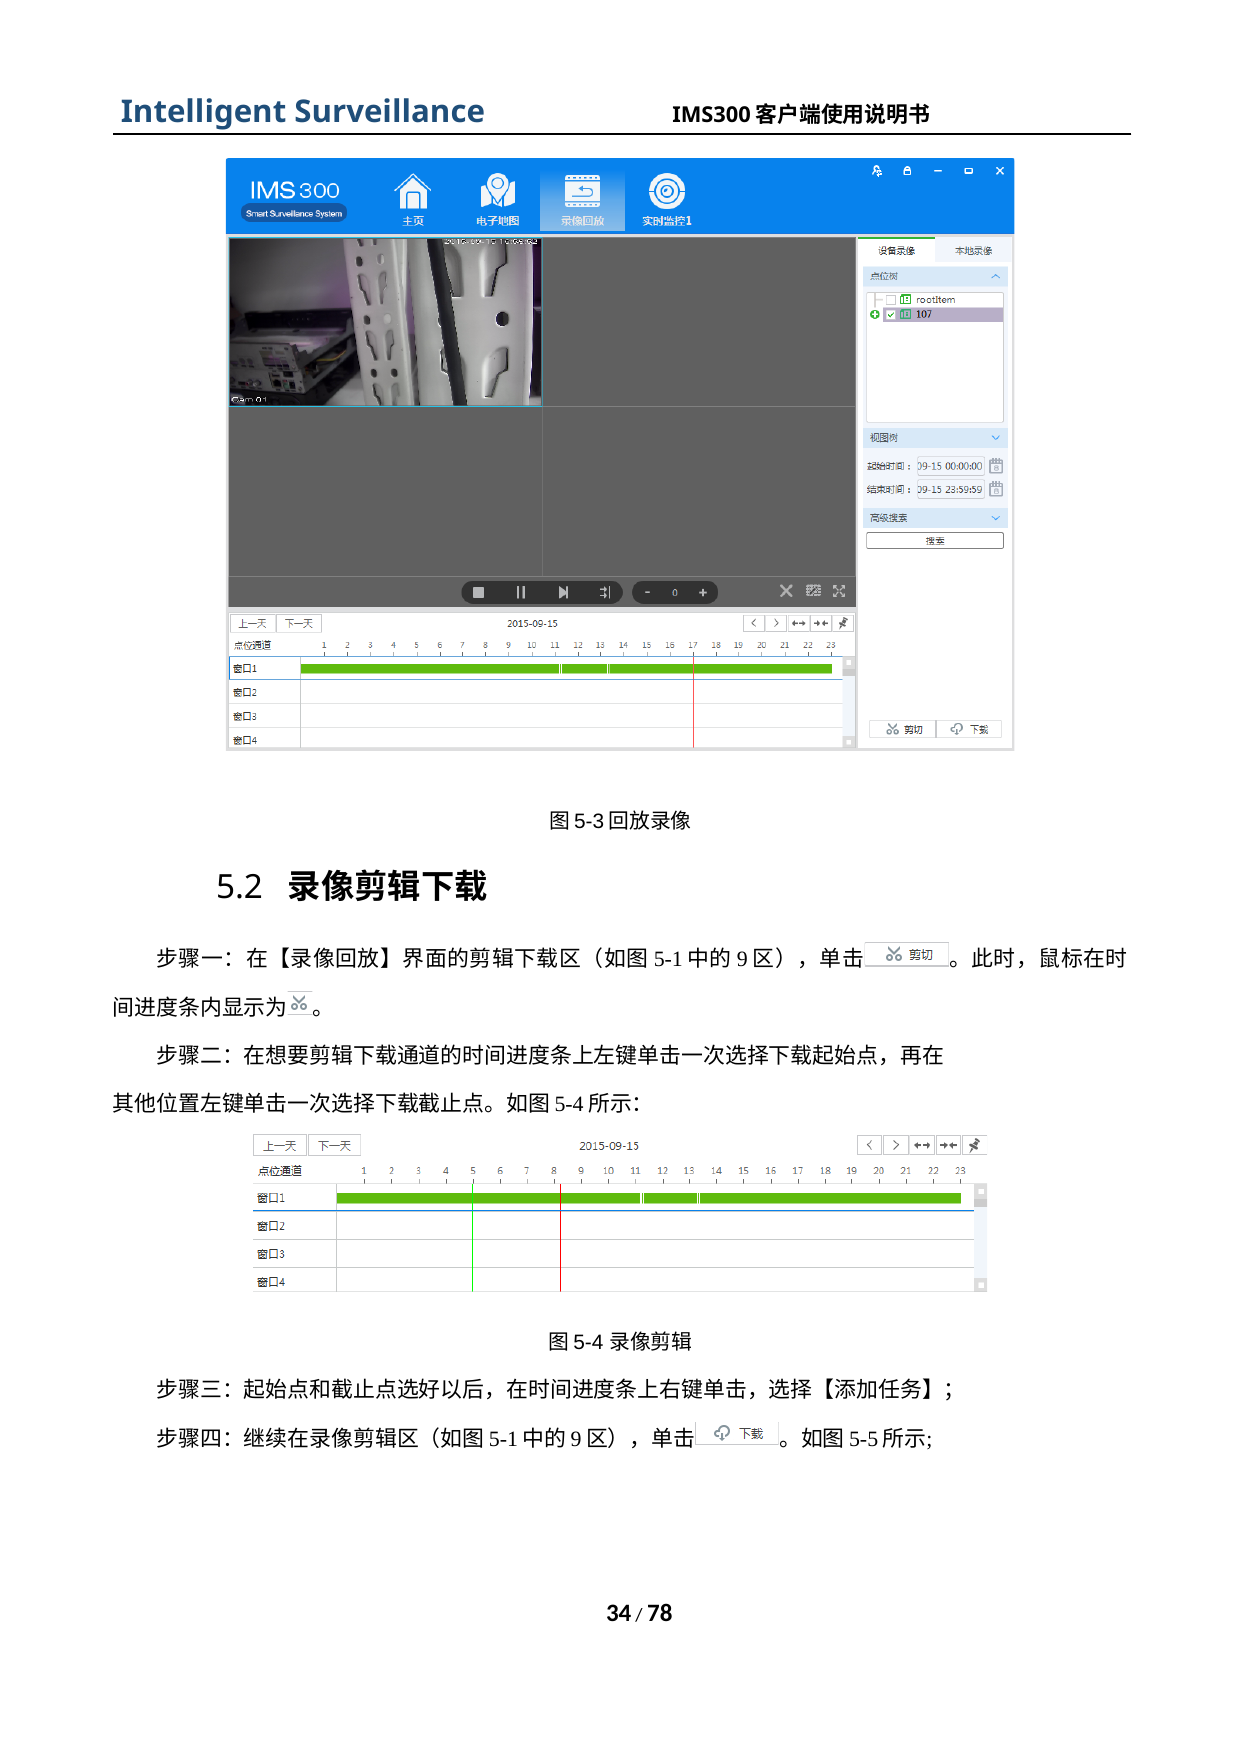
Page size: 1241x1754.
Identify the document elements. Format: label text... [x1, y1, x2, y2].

subtitle 录像剪辑下载 [216, 851, 1128, 916]
picture [695, 1422, 779, 1447]
picture [287, 991, 313, 1016]
text 步骤一：在【录像回放】界面的剪辑下载区（如图5-1中的9区），单击。此时，鼠标在时间进度条内显示为。 [112, 941, 1128, 1022]
picture [253, 1134, 988, 1292]
text 步骤四：继续在录像剪辑区（如图5-1中的9区），单击。如图5-5所示; [112, 1420, 1128, 1453]
picture [225, 158, 1015, 751]
text 其他位置左键单击一次选择下载截止点。如图5-4所示： [112, 1086, 1128, 1118]
picture [864, 942, 949, 967]
text 步骤二：在想要剪辑下载通道的时间进度条上左键单击一次选择下载起始点，再在 [112, 1038, 1128, 1070]
text 图5-4 录像剪辑 [112, 1325, 1128, 1355]
text 步骤三：起始点和截止点选好以后，在时间进度条上右键单击，选择【添加任务】； [112, 1372, 1128, 1404]
text 图5-3回放录像 [112, 804, 1128, 835]
